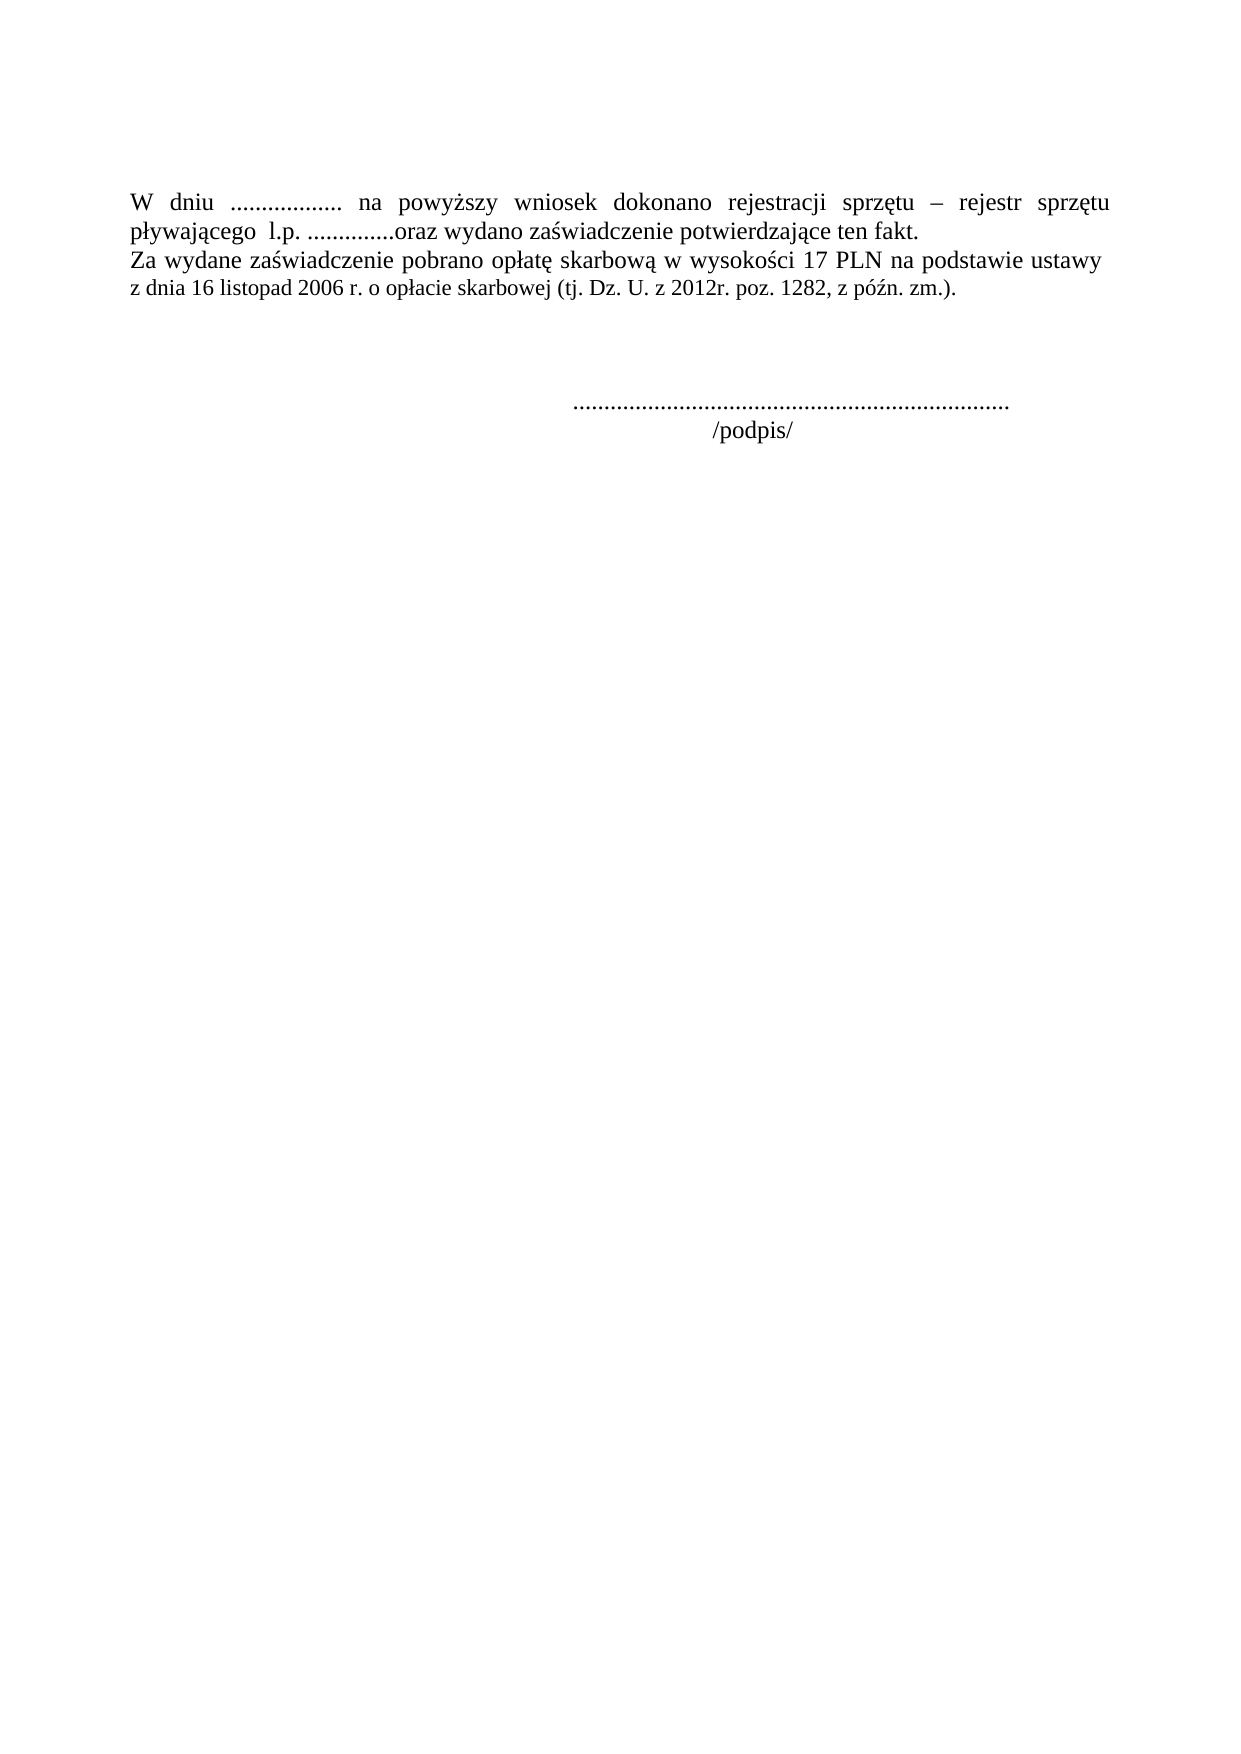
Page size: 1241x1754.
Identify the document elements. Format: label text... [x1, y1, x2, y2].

text Za wydane zaświadczenie pobrano opłatę skarbową w wysokości 17 PLN na podstawie ustawy z dnia 16 listopad 2006 r. o opłacie skarbowej (tj. Dz. U. z 2012r. poz. 1282, z późn. zm.). [130, 245, 1110, 300]
text W dniu .................. na powyższy wniosek dokonano rejestracji sprzętu – rejestr sprzętu pływającego l.p. ..............oraz wydano zaświadczenie potwierdzające ten fakt. [130, 187, 1110, 245]
text /podpis/ [130, 415, 1110, 444]
text ...................................................................... [499, 386, 1110, 415]
